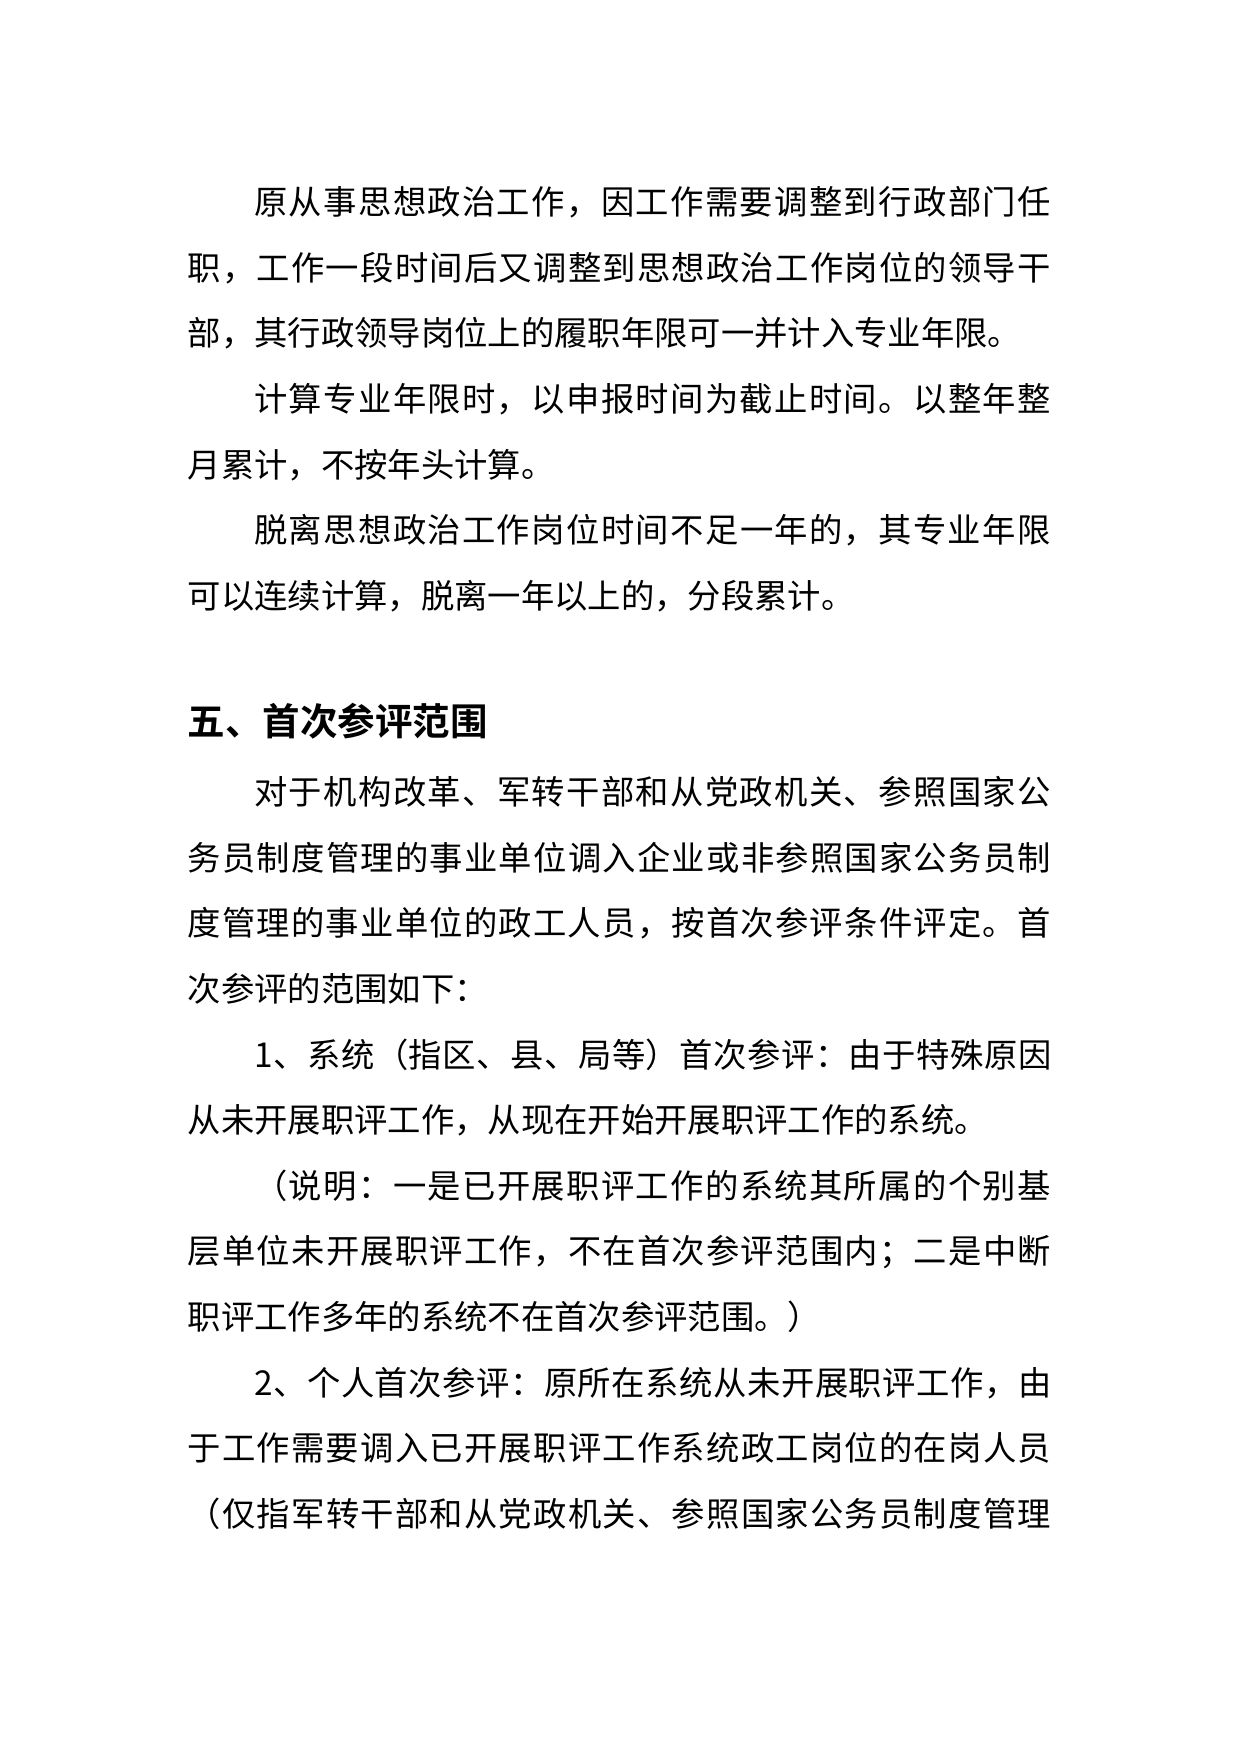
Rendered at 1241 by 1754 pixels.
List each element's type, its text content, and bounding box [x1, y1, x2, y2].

text 五、首次参评范围 [187, 687, 1053, 752]
text 计算专业年限时，以申报时间为截止时间。以整年整月累计，不按年头计算。 [187, 359, 1053, 490]
text 对于机构改革、军转干部和从党政机关、参照国家公务员制度管理的事业单位调入企业或非参照国家公务员制度管理的事业单位的政工人员，按首次参评条件评定。首次参评的范围如下： [187, 752, 1053, 1014]
text （说明：一是已开展职评工作的系统其所属的个别基层单位未开展职评工作，不在首次参评范围内；二是中断职评工作多年的系统不在首次参评范围。） [187, 1146, 1053, 1343]
text 脱离思想政治工作岗位时间不足一年的，其专业年限可以连续计算，脱离一年以上的，分段累计。 [187, 490, 1053, 621]
text 1、系统（指区、县、局等）首次参评：由于特殊原因从未开展职评工作，从现在开始开展职评工作的系统。 [187, 1014, 1053, 1146]
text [187, 1343, 1053, 1539]
text 原从事思想政治工作，因工作需要调整到行政部门任职，工作一段时间后又调整到思想政治工作岗位的领导干部，其行政领导岗位上的履职年限可一并计入专业年限。 [187, 162, 1053, 359]
